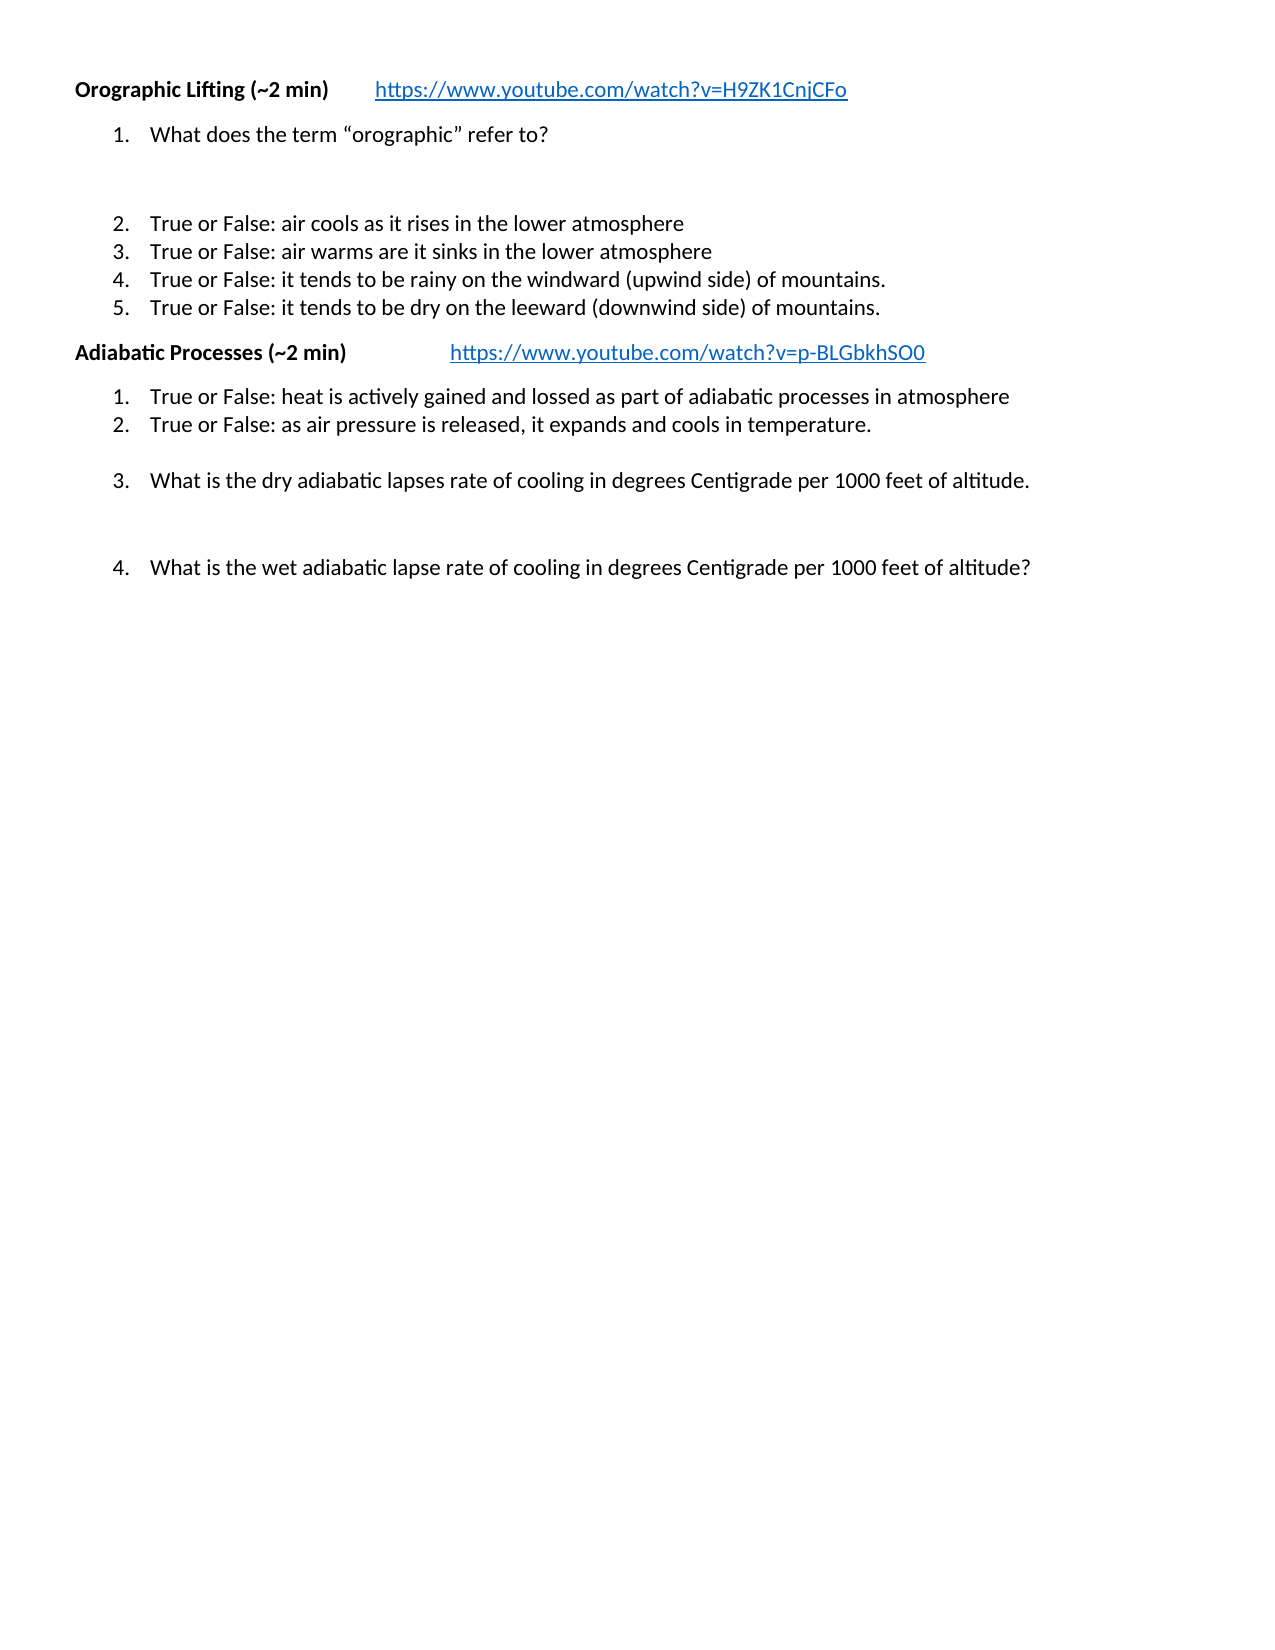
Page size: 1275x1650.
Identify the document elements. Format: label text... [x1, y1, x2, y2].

text Adiabatic Processes (~2 min) https://www.youtube.com/watch?v=p-BLGbkhSO0 [75, 338, 1200, 366]
list True or False: it tends to be dry on the leeward (downwind side) of mountains. [112, 293, 1200, 321]
list True or False: air warms are it sinks in the lower atmosphere [112, 237, 1200, 265]
list What does the term “orographic” refer to? [112, 120, 1200, 148]
text Orographic Lifting (~2 min) https://www.youtube.com/watch?v=H9ZK1CnjCFo [75, 75, 1200, 103]
list True or False: air cools as it rises in the lower atmosphere [112, 209, 1200, 237]
list True or False: it tends to be rainy on the windward (upwind side) of mountains. [112, 265, 1200, 293]
list True or False: as air pressure is released, it expands and cools in temperature. [112, 411, 1200, 438]
list What is the wet adiabatic lapse rate of cooling in degrees Centigrade per 1000 feet of altitude? [112, 553, 1200, 581]
list True or False: heat is actively gained and lossed as part of adiabatic processes in atmosphere [112, 382, 1200, 411]
list What is the dry adiabatic lapses rate of cooling in degrees Centigrade per 1000 feet of altitude. [112, 467, 1200, 494]
